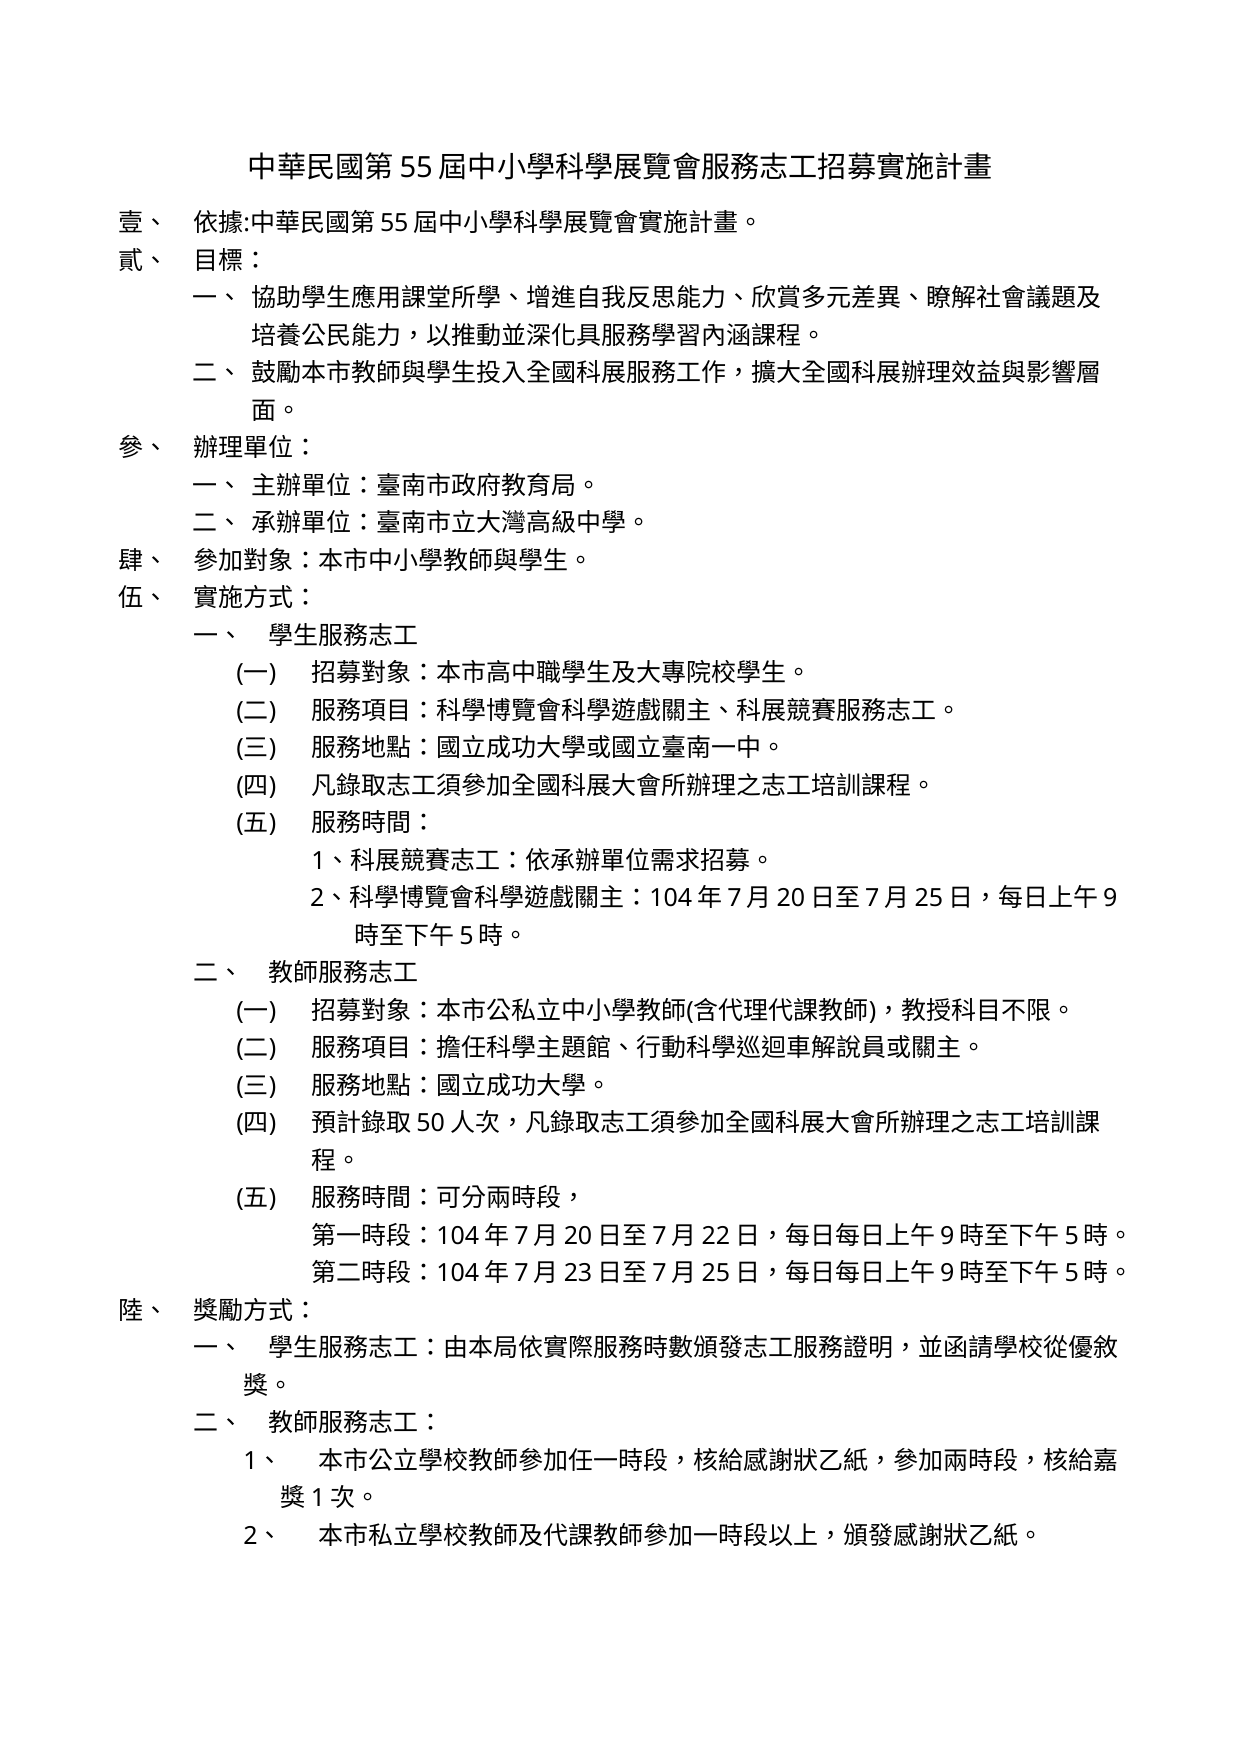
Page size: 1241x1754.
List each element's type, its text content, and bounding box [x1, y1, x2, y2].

list 依據:中華民國第55屆中小學科學展覽會實施計畫。 [118, 202, 1122, 239]
list 預計錄取50人次，凡錄取志工須參加全國科展大會所辦理之志工培訓課程。 [236, 1102, 1122, 1177]
list 承辦單位：臺南市立大灣高級中學。 [192, 502, 1122, 539]
list 鼓勵本市教師與學生投入全國科展服務工作，擴大全國科展辦理效益與影響層面。 [192, 352, 1122, 427]
text 中華民國第55屆中小學科學展覽會服務志工招募實施計畫 [118, 127, 1122, 202]
list 服務地點：國立成功大學或國立臺南一中。 [236, 727, 1122, 764]
list 教師服務志工 [193, 952, 1122, 989]
list 學生服務志工：由本局依實際服務時數頒發志工服務證明，並函請學校從優敘獎。 [193, 1327, 1122, 1402]
list 主辦單位：臺南市政府教育局。 [192, 464, 1122, 502]
list 服務地點：國立成功大學。 [236, 1064, 1122, 1102]
list 凡錄取志工須參加全國科展大會所辦理之志工培訓課程。 [236, 764, 1122, 802]
list 目標： [118, 239, 1122, 277]
list 本市私立學校教師及代課教師參加一時段以上，頒發感謝狀乙紙。 [243, 1514, 1122, 1552]
list 2、科學博覽會科學遊戲關主：104年7月20日至7月25日，每日上午9時至下午5時。 [310, 877, 1122, 952]
list 教師服務志工： [193, 1402, 1122, 1439]
list 學生服務志工 [193, 614, 1122, 652]
list 獎勵方式： [118, 1289, 1122, 1327]
list 服務項目：擔任科學主題館、行動科學巡迴車解說員或關主。 [236, 1027, 1122, 1064]
list 服務時間： [236, 802, 1122, 839]
list 第二時段：104年7月23日至7月25日，每日每日上午9時至下午5時。 [311, 1252, 1122, 1289]
list 協助學生應用課堂所學、增進自我反思能力、欣賞多元差異、瞭解社會議題及培養公民能力，以推動並深化具服務學習內涵課程。 [192, 277, 1122, 352]
list 招募對象：本市高中職學生及大專院校學生。 [236, 652, 1122, 689]
list 服務時間：可分兩時段， [236, 1177, 1122, 1214]
list 1、科展競賽志工：依承辦單位需求招募。 [311, 839, 1122, 877]
list 辦理單位： [118, 427, 1122, 464]
list 第一時段：104年7月20日至7月22日，每日每日上午9時至下午5時。 [311, 1214, 1122, 1252]
list 招募對象：本市公私立中小學教師(含代理代課教師)，教授科目不限。 [236, 989, 1122, 1027]
list 實施方式： [118, 577, 1122, 614]
list 參加對象：本市中小學教師與學生。 [118, 539, 1122, 577]
list 本市公立學校教師參加任一時段，核給感謝狀乙紙，參加兩時段，核給嘉獎1次。 [243, 1439, 1122, 1514]
list 服務項目：科學博覽會科學遊戲關主、科展競賽服務志工。 [236, 689, 1122, 727]
